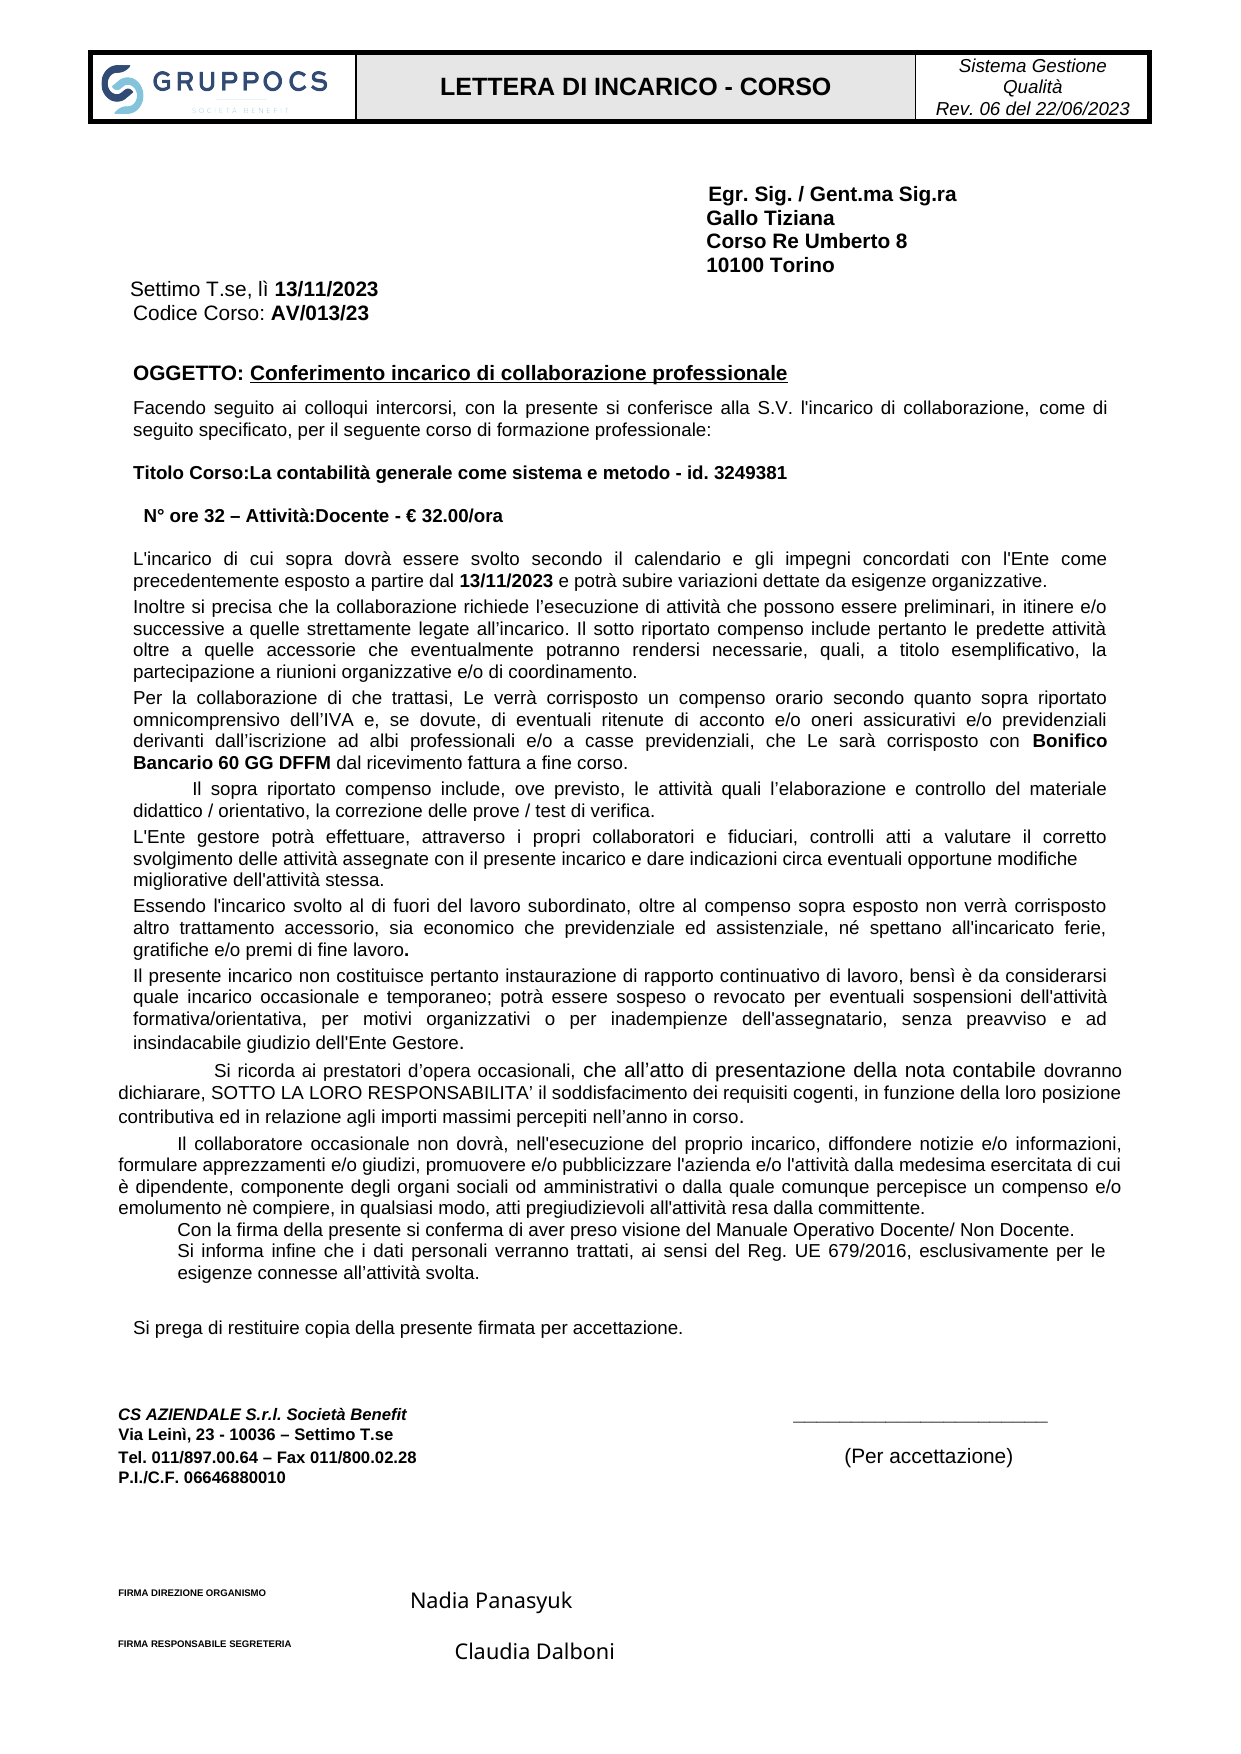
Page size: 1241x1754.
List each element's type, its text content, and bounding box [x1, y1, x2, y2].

text Egr. Sig. / Gent.ma Sig.ra [634, 181, 1122, 205]
text CS AZIENDALE S.r.l. Società Benefit ______________________ [118, 1401, 1107, 1425]
picture [101, 65, 331, 115]
text L'Ente gestore potrà effettuare, attraverso i propri collaboratori e fiduciari, controlli atti a valutare il corretto svolgimento delle attività assegnate con il presente incarico e dare indicazioni circa eventuali opportune modifiche [133, 826, 1107, 869]
text Codice Corso: AV/013/23 [133, 301, 1122, 325]
text Per la collaborazione di che trattasi, Le verrà corrisposto un compenso orario secondo quanto sopra riportato omnicomprensivo dell’IVA e, se dovute, di eventuali ritenute di acconto e/o oneri assicurativi e/o previdenziali derivanti dall’iscrizione ad albi professionali e/o a casse previdenziali, che Le sarà corrisposto con Bonifico Bancario 60 GG DFFM dal ricevimento fattura a fine corso. [133, 687, 1107, 773]
text Si prega di restituire copia della presente firmata per accettazione. [133, 1317, 1107, 1338]
text migliorative dell'attività stessa. [133, 869, 1107, 891]
text Il collaboratore occasionale non dovrà, nell'esecuzione del proprio incarico, diffondere notizie e/o informazioni, formulare apprezzamenti e/o giudizi, promuovere e/o pubblicizzare l'azienda e/o l'attività dalla medesima esercitata di cui è dipendente, componente degli organi sociali od amministrativi o dalla quale comunque percepisce un compenso e/o emolumento nè compiere, in qualsiasi modo, atti pregiudizievoli all'attività resa dalla committente. [118, 1132, 1122, 1219]
text Il presente incarico non costituisce pertanto instaurazione di rapporto continuativo di lavoro, bensì è da considerarsi quale incarico occasionale e temporaneo; potrà essere sospeso o revocato per eventuali sospensioni dell'attività formativa/orientativa, per motivi organizzativi o per inadempienze dell'assegnatario, senza preavviso e ad insindacabile giudizio dell'Ente Gestore. [133, 965, 1107, 1053]
table_cell FIRMA RESPONSABILE SEGRETERIA [107, 1615, 443, 1666]
text Si informa infine che i dati personali verranno trattati, ai sensi del Reg. UE 679/2016, esclusivamente per le esigenze connesse all’attività svolta. [177, 1240, 1107, 1283]
text Titolo Corso:La contabilità generale come sistema e metodo - id. 3249381 [133, 462, 1107, 483]
text Facendo seguito ai colloqui intercorsi, con la presente si conferisce alla S.V. l'incarico di collaborazione, come di seguito specificato, per il seguente corso di formazione professionale: [133, 397, 1107, 440]
text Via Leinì, 23 - 10036 – Settimo T.se [118, 1425, 1107, 1444]
text N° ore 32 – Attività:Docente - € 32.00/ora [133, 505, 1107, 526]
text 10100 Torino [118, 253, 1122, 277]
text Settimo T.se, lì 13/11/2023 [118, 277, 1122, 301]
text Essendo l'incarico svolto al di fuori del lavoro subordinato, oltre al compenso sopra esposto non verrà corrisposto altro trattamento accessorio, sia economico che previdenziale ed assistenziale, né spettano all'incaricato ferie, gratifiche e/o premi di fine lavoro. [133, 895, 1107, 960]
text L'incarico di cui sopra dovrà essere svolto secondo il calendario e gli impegni concordati con l'Ente come precedentemente esposto a partire dal 13/11/2023 e potrà subire variazioni dettate da esigenze organizzative. [133, 548, 1107, 591]
text Corso Re Umberto 8 [118, 229, 1122, 253]
text P.I./C.F. 06646880010 [118, 1468, 1107, 1487]
text Con la firma della presente si conferma di aver preso visione del Manuale Operativo Docente/ Non Docente. [118, 1219, 1122, 1240]
text Si ricorda ai prestatori d’opera occasionali, che all’atto di presentazione della nota contabile dovranno dichiarare, SOTTO LA LORO RESPONSABILITA’ il soddisfacimento dei requisiti cogenti, in funzione della loro posizione contributiva ed in relazione agli importi massimi percepiti nell’anno in corso. [118, 1058, 1122, 1128]
table_cell Claudia Dalboni [443, 1615, 1126, 1666]
text Gallo Tiziana [118, 205, 1122, 229]
text Il sopra riportato compenso include, ove previsto, le attività quali l’elaborazione e controllo del materiale didattico / orientativo, la correzione delle prove / test di verifica. [133, 778, 1107, 821]
table_header Nadia Panasyuk [399, 1564, 856, 1615]
text Inoltre si precisa che la collaborazione richiede l’esecuzione di attività che possono essere preliminari, in itinere e/o successive a quelle strettamente legate all’incarico. Il sotto riportato compenso include pertanto le predette attività oltre a quelle accessorie che eventualmente potranno rendersi necessarie, quali, a titolo esemplificativo, la partecipazione a riunioni organizzative e/o di coordinamento. [133, 596, 1107, 682]
text OGGETTO: Conferimento incarico di collaborazione professionale [133, 361, 1107, 385]
text Tel. 011/897.00.64 – Fax 011/800.02.28 (Per accettazione) [118, 1444, 1107, 1468]
table_header FIRMA DIREZIONE ORGANISMO [107, 1564, 399, 1615]
